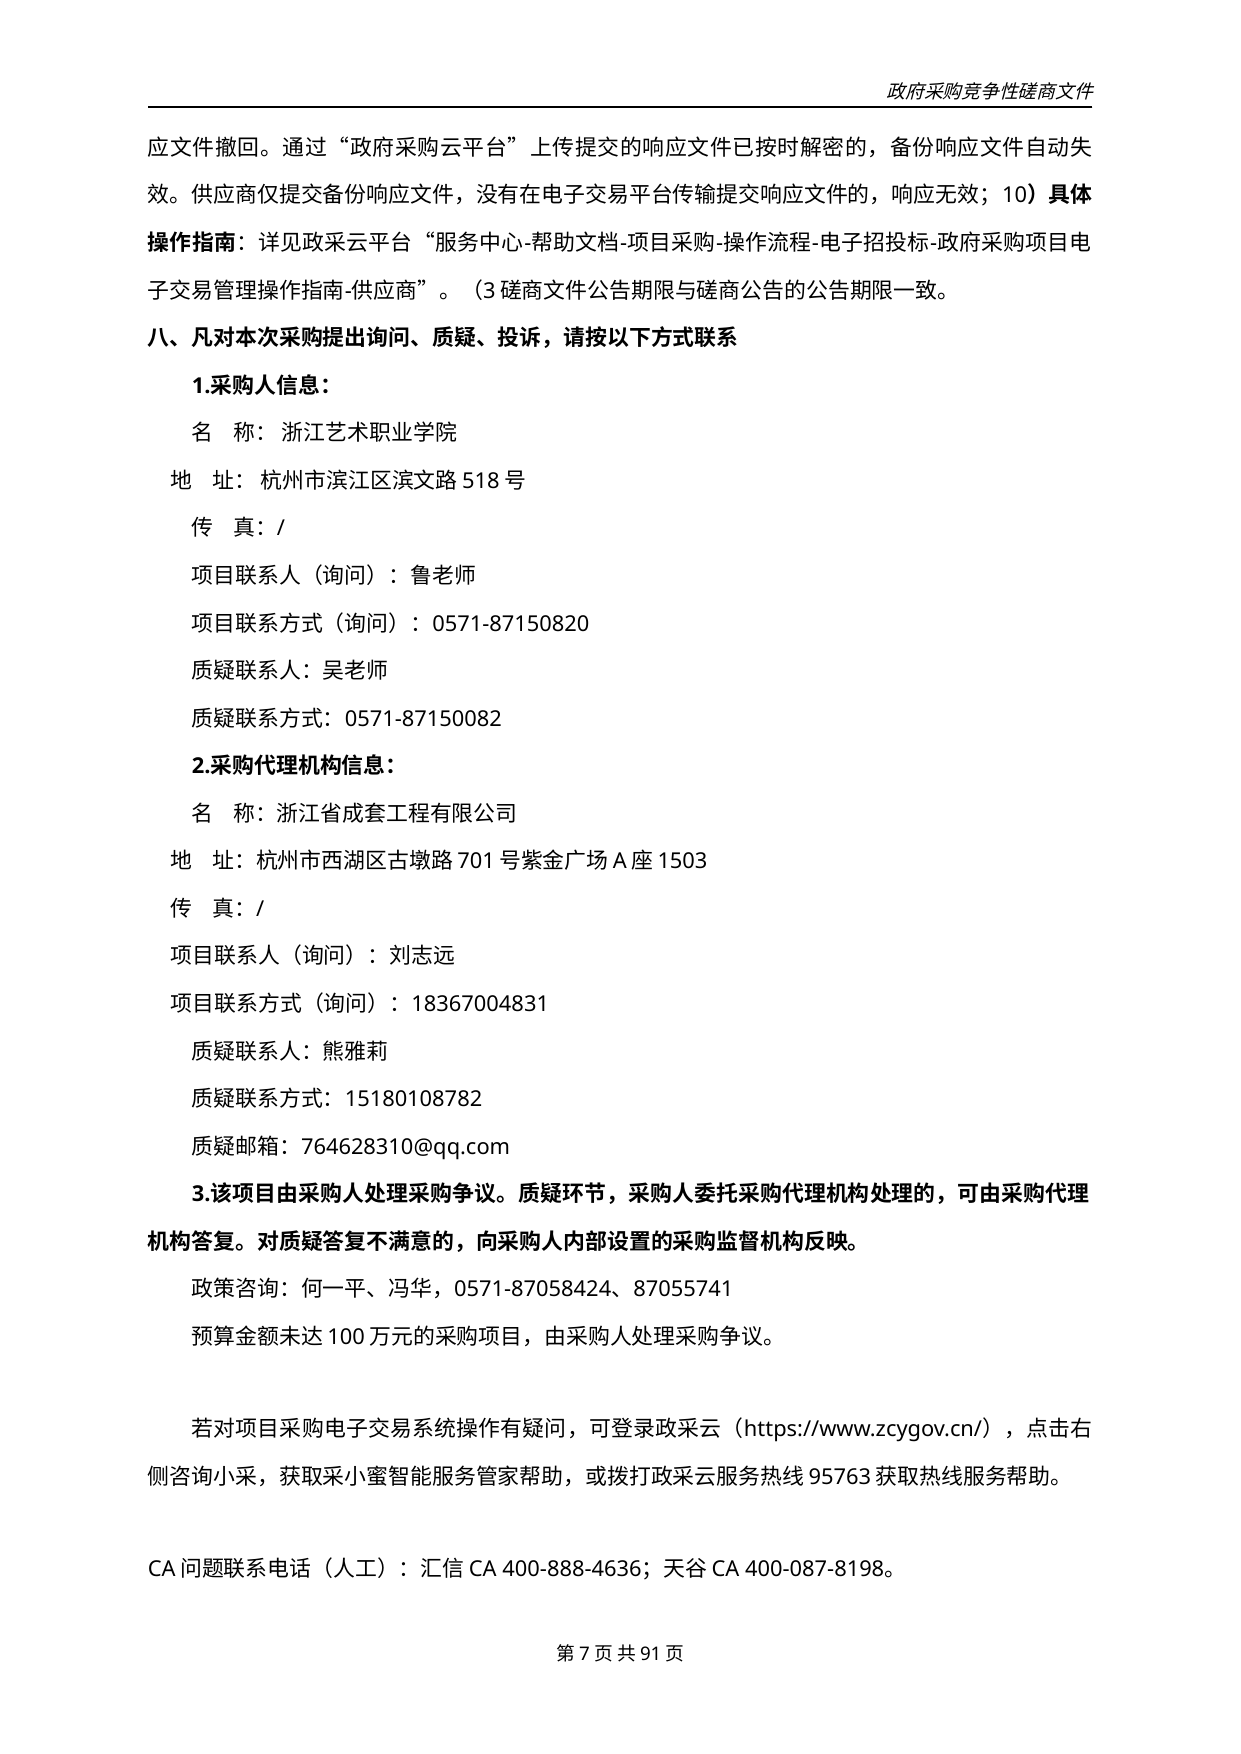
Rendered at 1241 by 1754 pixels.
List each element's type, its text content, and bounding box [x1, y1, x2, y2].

text 质疑联系方式：0571-87150082 [148, 701, 1092, 732]
text 地 址： 杭州市滨江区滨文路518号 [148, 463, 1092, 494]
text 若对项目采购电子交易系统操作有疑问，可登录政采云（https://www.zcygov.cn/），点击右侧咨询小采，获取采小蜜智能服务管家帮助，或拨打政采云服务热线95763获取热线服务帮助。 [148, 1411, 1092, 1491]
text 项目联系人（询问）：刘志远 [148, 938, 1092, 970]
text 传 真：/ [148, 891, 1092, 923]
text CA问题联系电话（人工）：汇信CA 400-888-4636；天谷CA 400-087-8198。 [148, 1551, 1092, 1583]
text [148, 130, 1092, 304]
text 政策咨询：何一平、冯华，0571-87058424、87055741 [148, 1271, 1092, 1303]
text 项目联系方式（询问）：0571-87150820 [148, 606, 1092, 637]
text 名 称： 浙江艺术职业学院 [148, 415, 1092, 447]
text 预算金额未达100万元的采购项目，由采购人处理采购争议。 [148, 1319, 1092, 1351]
text 名 称：浙江省成套工程有限公司 [148, 796, 1092, 827]
text 质疑邮箱：764628310@qq.com [148, 1129, 1092, 1161]
text 2.采购代理机构信息： [148, 748, 1092, 780]
text 项目联系人（询问）：鲁老师 [148, 558, 1092, 590]
subtitle 八、凡对本次采购提出询问、质疑、投诉，请按以下方式联系 [148, 320, 1092, 352]
text 3.该项目由采购人处理采购争议。质疑环节，采购人委托采购代理机构处理的，可由采购代理机构答复。对质疑答复不满意的，向采购人内部设置的采购监督机构反映。 [148, 1176, 1092, 1256]
text 1.采购人信息： [148, 368, 1092, 399]
text 传 真：/ [148, 510, 1092, 542]
text 质疑联系人：吴老师 [148, 653, 1092, 685]
text 地 址：杭州市西湖区古墩路701号紫金广场A座1503 [148, 843, 1092, 875]
text 质疑联系方式：15180108782 [148, 1081, 1092, 1113]
text 质疑联系人：熊雅莉 [148, 1034, 1092, 1065]
text 项目联系方式（询问）：18367004831 [148, 986, 1092, 1018]
